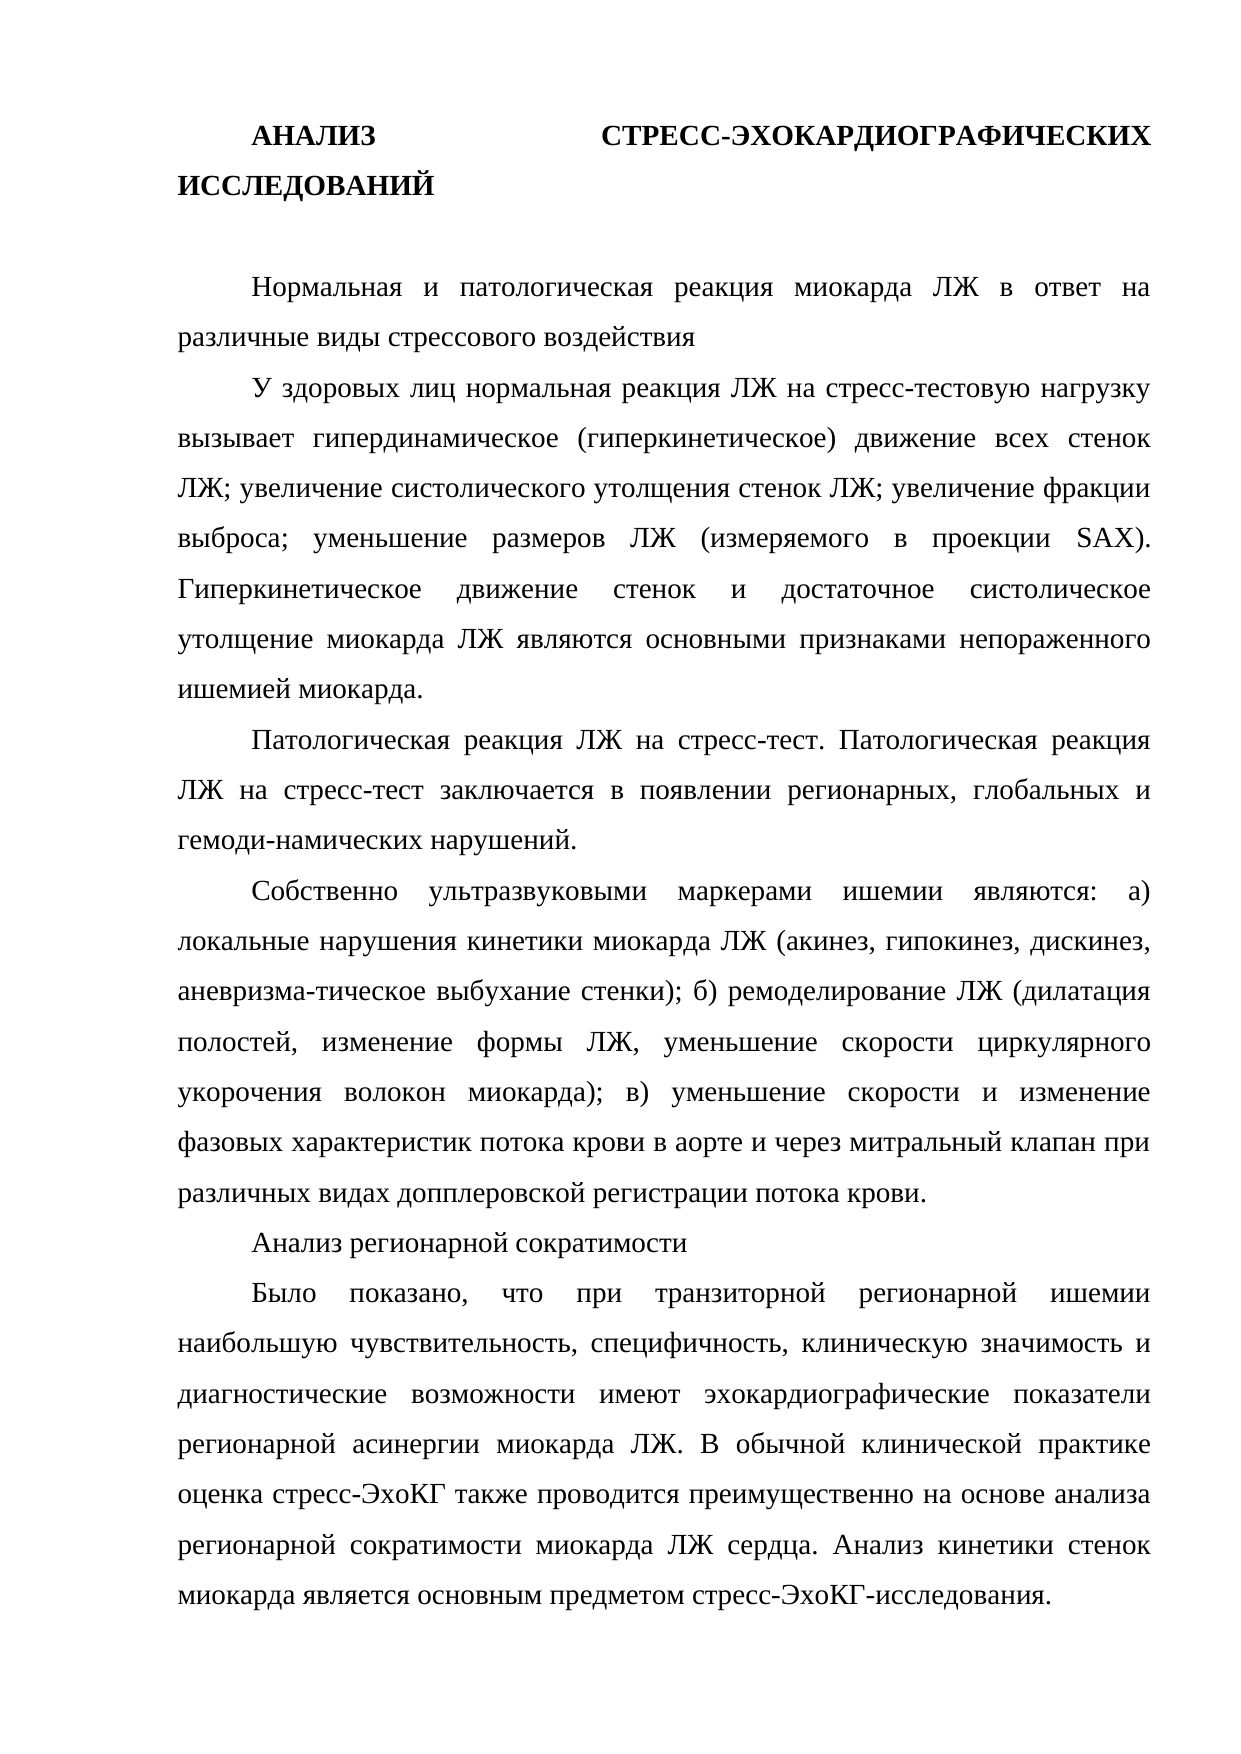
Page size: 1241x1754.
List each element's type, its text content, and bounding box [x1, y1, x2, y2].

text Собственно ультразвуковыми маркерами ишемии являются: а) локальные нарушения кинетики миокарда ЛЖ (акинез, гипокинез, дискинез, аневризма-тическое выбухание стенки); б) ремоделирование ЛЖ (дилатация полостей, изменение формы ЛЖ, уменьшение скорости циркулярного укорочения волокон миокарда); в) уменьшение скорости и изменение фазовых характеристик потока крови в аорте и через митральный клапан при различных видах допплеровской регистрации потока крови. [177, 873, 1152, 1208]
text Нормальная и патологическая реакция миокарда ЛЖ в ответ на различные виды стрессового воздействия [177, 269, 1152, 353]
text Анализ регионарной сократимости [177, 1225, 1152, 1258]
text Было показано, что при транзиторной регионарной ишемии наибольшую чувствительность, специфичность, клиническую значимость и диагностические возможности имеют эхокардиографические показатели регионарной асинергии миокарда ЛЖ. В обычной клинической практике оценка стресс-ЭхоКГ также проводится преимущественно на основе анализа регионарной сократимости миокарда ЛЖ сердца. Анализ кинетики стенок миокарда является основным предметом стресс-ЭхоКГ-исследования. [177, 1275, 1152, 1611]
text АНАЛИЗ СТРЕСС-ЭХОКАРДИОГРАФИЧЕСКИХ ИССЛЕДОВАНИЙ [177, 118, 1152, 202]
text Патологическая реакция ЛЖ на стресс-тест. Патологическая реакция ЛЖ на стресс-тест заключается в появлении регионарных, глобальных и гемоди-намических нарушений. [177, 722, 1152, 856]
text У здоровых лиц нормальная реакция ЛЖ на стресс-тестовую нагрузку вызывает гипердинамическое (гиперкинетическое) движение всех стенок ЛЖ; увеличение систолического утолщения стенок ЛЖ; увеличение фракции выброса; уменьшение размеров ЛЖ (измеряемого в проекции SAX). Гиперкинетическое движение стенок и достаточное систолическое утолщение миокарда ЛЖ являются основными признаками непораженного ишемией миокарда. [177, 370, 1152, 705]
